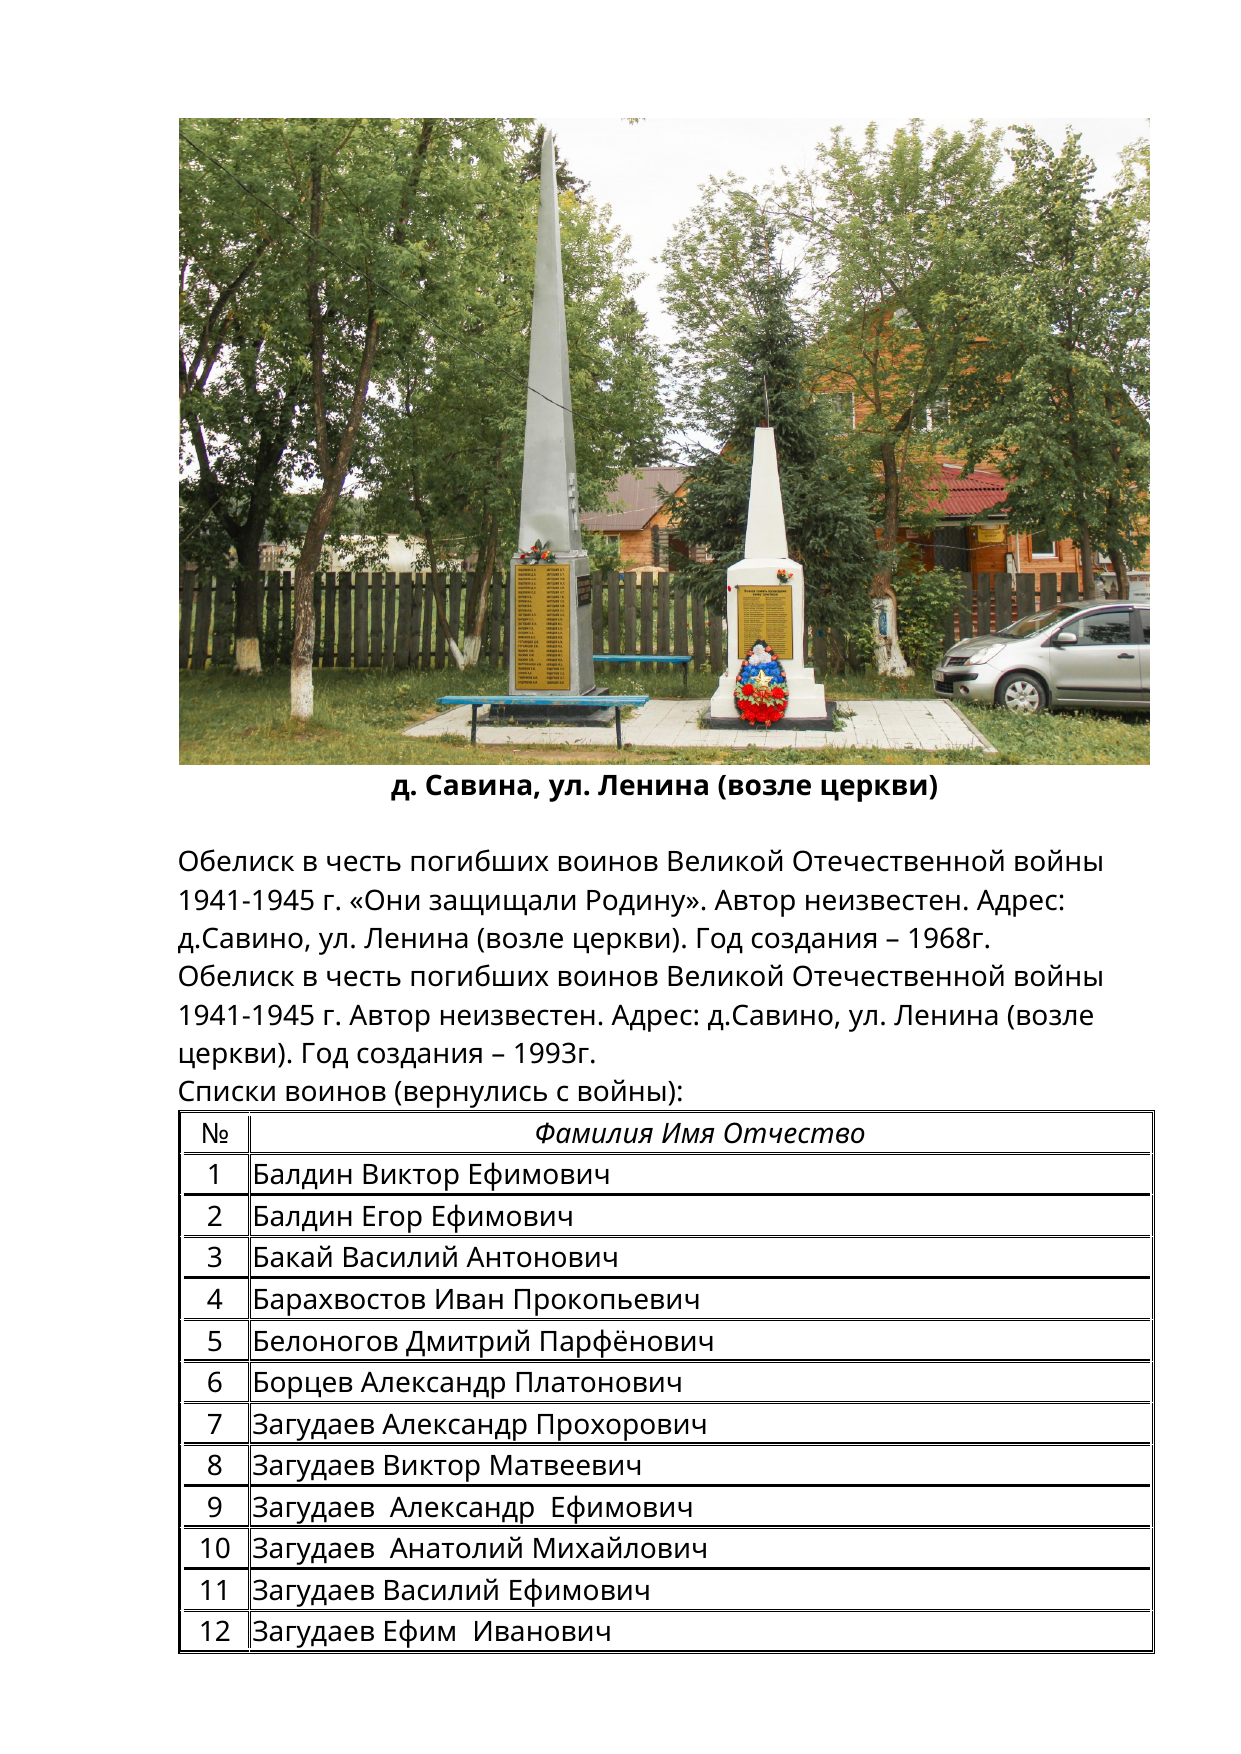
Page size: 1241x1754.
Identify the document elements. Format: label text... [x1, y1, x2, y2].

table_cell Барахвостов Иван Прокопьевич [251, 1276, 1152, 1318]
table_cell 10 [181, 1525, 248, 1567]
table_cell Загудаев Александр Прохорович [250, 1401, 1153, 1442]
table_cell Балдин Виктор Ефимович [251, 1151, 1152, 1193]
table_cell 1 [181, 1151, 248, 1193]
table_cell Борцев Александр Платонович [251, 1359, 1152, 1401]
table_cell Загудаев Виктор Матвеевич [251, 1442, 1152, 1484]
table_cell Бакай Василий Антонович [251, 1235, 1152, 1276]
table_cell 6 [181, 1359, 248, 1401]
table_cell 2 [180, 1193, 248, 1234]
table_cell Загудаев Анатолий Михайлович [251, 1525, 1152, 1567]
table_cell 4 [181, 1276, 248, 1318]
text Обелиск в честь погибших воинов Великой Отечественной войны 1941-1945 г. «Они защищали Родину». Автор неизвестен. Адрес: д.Савино, ул. Ленина (возле церкви). Год создания – 1968г. [177, 841, 1152, 956]
table_cell Загудаев Василий Ефимович [251, 1567, 1152, 1608]
table_header № [181, 1113, 250, 1151]
table_cell 11 [181, 1567, 248, 1608]
table_cell 12 [181, 1609, 250, 1650]
table_cell Белоногов Дмитрий Парфёнович [250, 1318, 1153, 1359]
table_cell Загудаев Александр Ефимович [251, 1484, 1152, 1525]
table_cell 3 [181, 1235, 248, 1276]
text Списки воинов (вернулись с войны): [177, 1071, 1152, 1110]
table_cell Загудаев Ефим Иванович [250, 1609, 1152, 1650]
table_cell 8 [181, 1442, 248, 1484]
table_cell 7 [180, 1401, 250, 1442]
table_cell Балдин Егор Ефимович [251, 1193, 1153, 1234]
text Обелиск в честь погибших воинов Великой Отечественной войны 1941-1945 г. Автор неизвестен. Адрес: д.Савино, ул. Ленина (возле церкви). Год создания – 1993г. [177, 956, 1152, 1071]
table_cell 5 [180, 1318, 250, 1359]
picture [179, 118, 1150, 765]
table_cell 9 [181, 1484, 248, 1525]
table_header Фамилия Имя Отчество [250, 1113, 1152, 1151]
